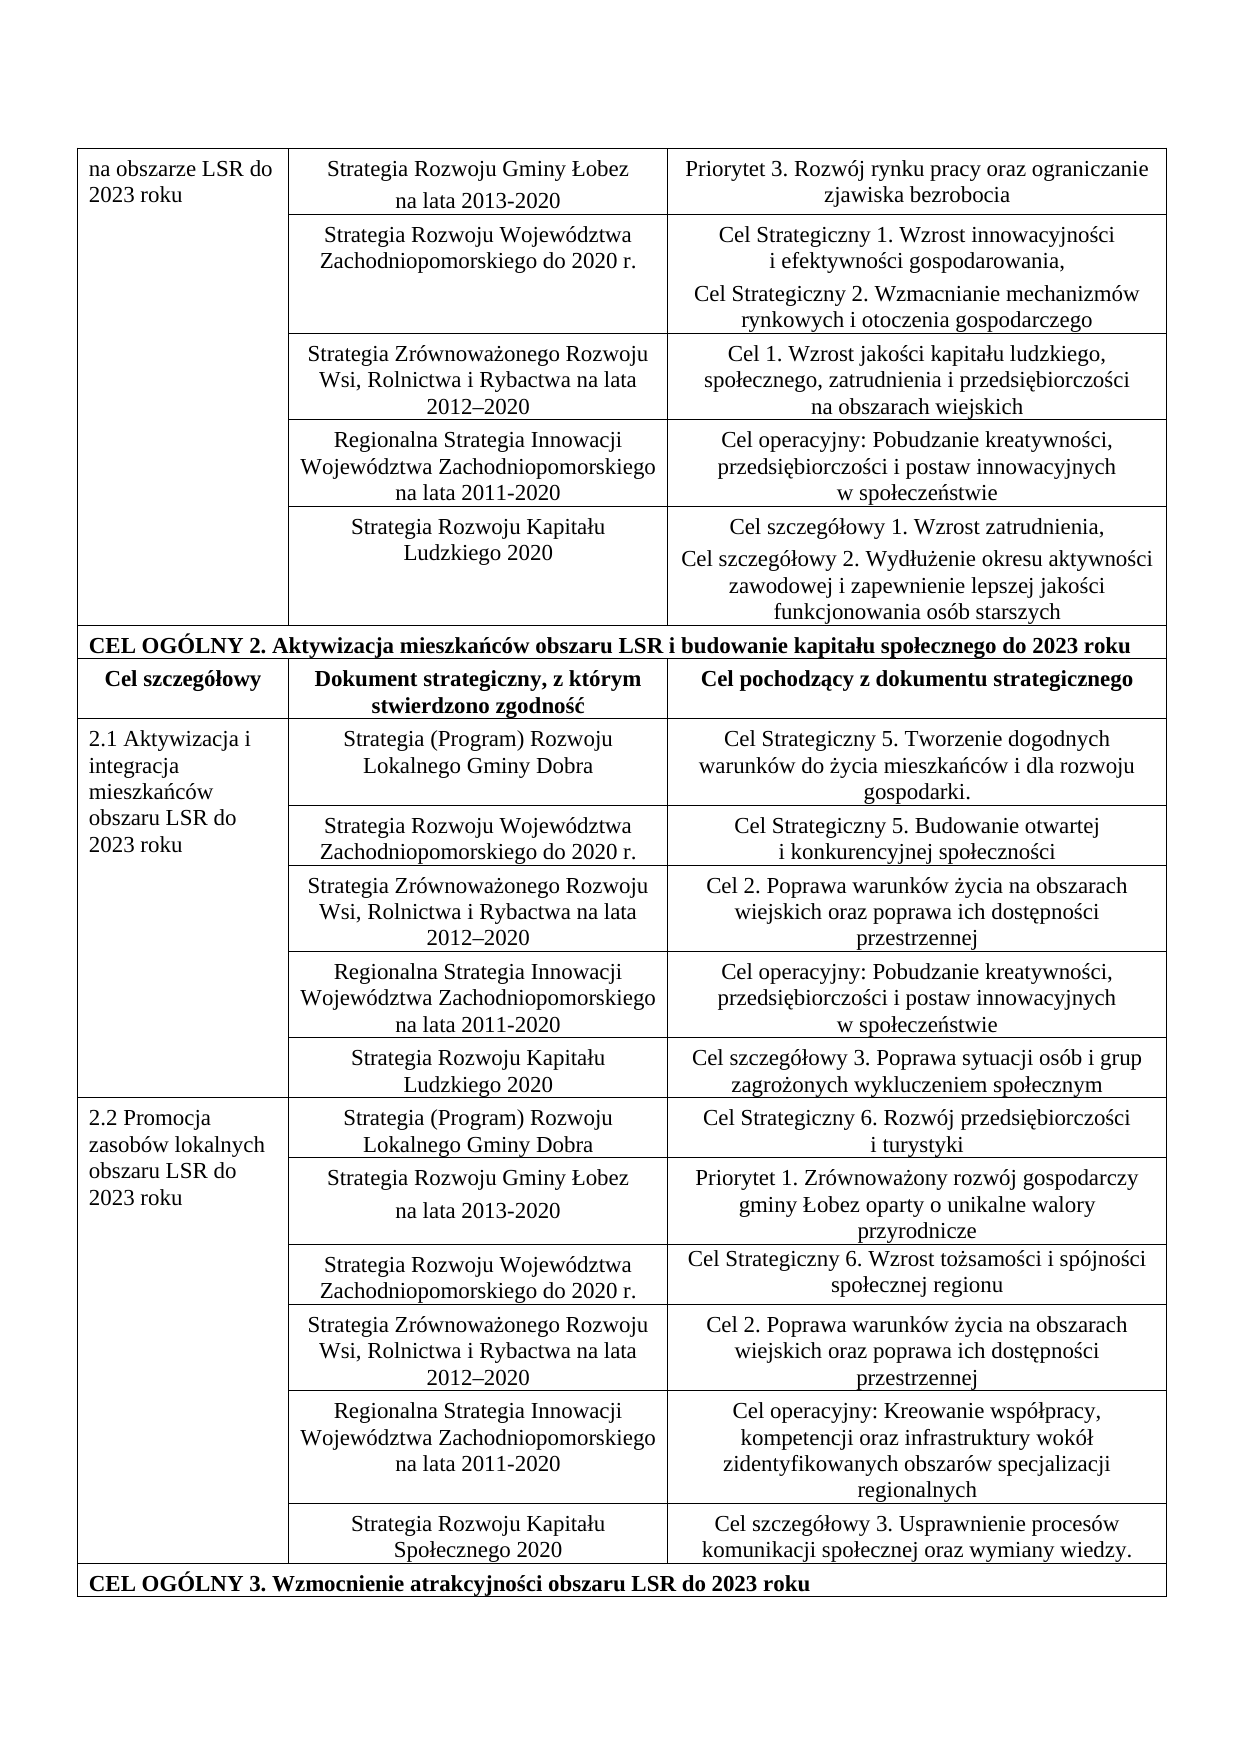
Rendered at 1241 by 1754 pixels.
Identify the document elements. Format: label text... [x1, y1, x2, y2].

table_cell Cel szczegółowy [78, 659, 288, 718]
table_cell Strategia (Program) Rozwoju Lokalnego Gminy Dobra [289, 719, 667, 804]
table_cell Cel Strategiczny 5. Budowanie otwartej i konkurencyjnej społeczności [668, 806, 1166, 864]
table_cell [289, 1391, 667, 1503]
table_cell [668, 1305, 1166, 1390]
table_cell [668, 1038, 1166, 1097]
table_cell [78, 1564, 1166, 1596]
table_cell Regionalna Strategia Innowacji Województwa Zachodniopomorskiego na lata 2011-2020 [289, 420, 667, 506]
table_cell Strategia Zrównoważonego Rozwoju Wsi, Rolnictwa i Rybactwa na lata 2012–2020 [289, 334, 667, 419]
table_cell Strategia Rozwoju Województwa Zachodniopomorskiego do 2020 r. [289, 215, 667, 333]
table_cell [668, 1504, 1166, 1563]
table_cell Dokument strategiczny, z którym stwierdzono zgodność [289, 659, 667, 718]
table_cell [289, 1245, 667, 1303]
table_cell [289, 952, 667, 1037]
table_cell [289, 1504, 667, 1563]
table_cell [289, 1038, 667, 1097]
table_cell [78, 149, 288, 624]
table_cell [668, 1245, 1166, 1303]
table_cell Cel operacyjny: Pobudzanie kreatywności, przedsiębiorczości i postaw innowacyjnych w społeczeństwie [668, 420, 1166, 506]
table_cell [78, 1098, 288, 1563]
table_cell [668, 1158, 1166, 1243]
table_cell Cel pochodzący z dokumentu strategicznego [668, 659, 1166, 718]
table_cell Cel szczegółowy 1. Wzrost zatrudnienia, Cel szczegółowy 2. Wydłużenie okresu aktywności zawodowej i zapewnienie lepszej jakości funkcjonowania osób starszych [668, 507, 1166, 624]
table_cell 2.1 Aktywizacja i integracja mieszkańców obszaru LSR do 2023 roku [78, 719, 288, 1097]
table_cell Priorytet 3. Rozwój rynku pracy oraz ograniczanie zjawiska bezrobocia [668, 149, 1166, 214]
table_cell Strategia Rozwoju Kapitału Ludzkiego 2020 [289, 507, 667, 624]
table_cell Strategia Zrównoważonego Rozwoju Wsi, Rolnictwa i Rybactwa na lata 2012–2020 [289, 866, 667, 951]
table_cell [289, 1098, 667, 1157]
table_cell CEL OGÓLNY 2. Aktywizacja mieszkańców obszaru LSR i budowanie kapitału społecznego do 2023 roku [78, 626, 1166, 658]
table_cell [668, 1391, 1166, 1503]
table_cell Strategia Rozwoju Województwa Zachodniopomorskiego do 2020 r. [289, 806, 667, 864]
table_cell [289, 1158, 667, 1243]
table_cell Cel 1. Wzrost jakości kapitału ludzkiego, społecznego, zatrudnienia i przedsiębiorczości na obszarach wiejskich [668, 334, 1166, 419]
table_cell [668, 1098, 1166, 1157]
table_cell Cel Strategiczny 5. Tworzenie dogodnych warunków do życia mieszkańców i dla rozwoju gospodarki. [668, 719, 1166, 804]
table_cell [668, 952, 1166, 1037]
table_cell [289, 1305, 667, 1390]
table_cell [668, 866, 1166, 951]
table_cell Strategia Rozwoju Gminy Łobez na lata 2013-2020 [289, 149, 667, 214]
table_cell Cel Strategiczny 1. Wzrost innowacyjności i efektywności gospodarowania, Cel Strategiczny 2. Wzmacnianie mechanizmów rynkowych i otoczenia gospodarczego [668, 215, 1166, 333]
